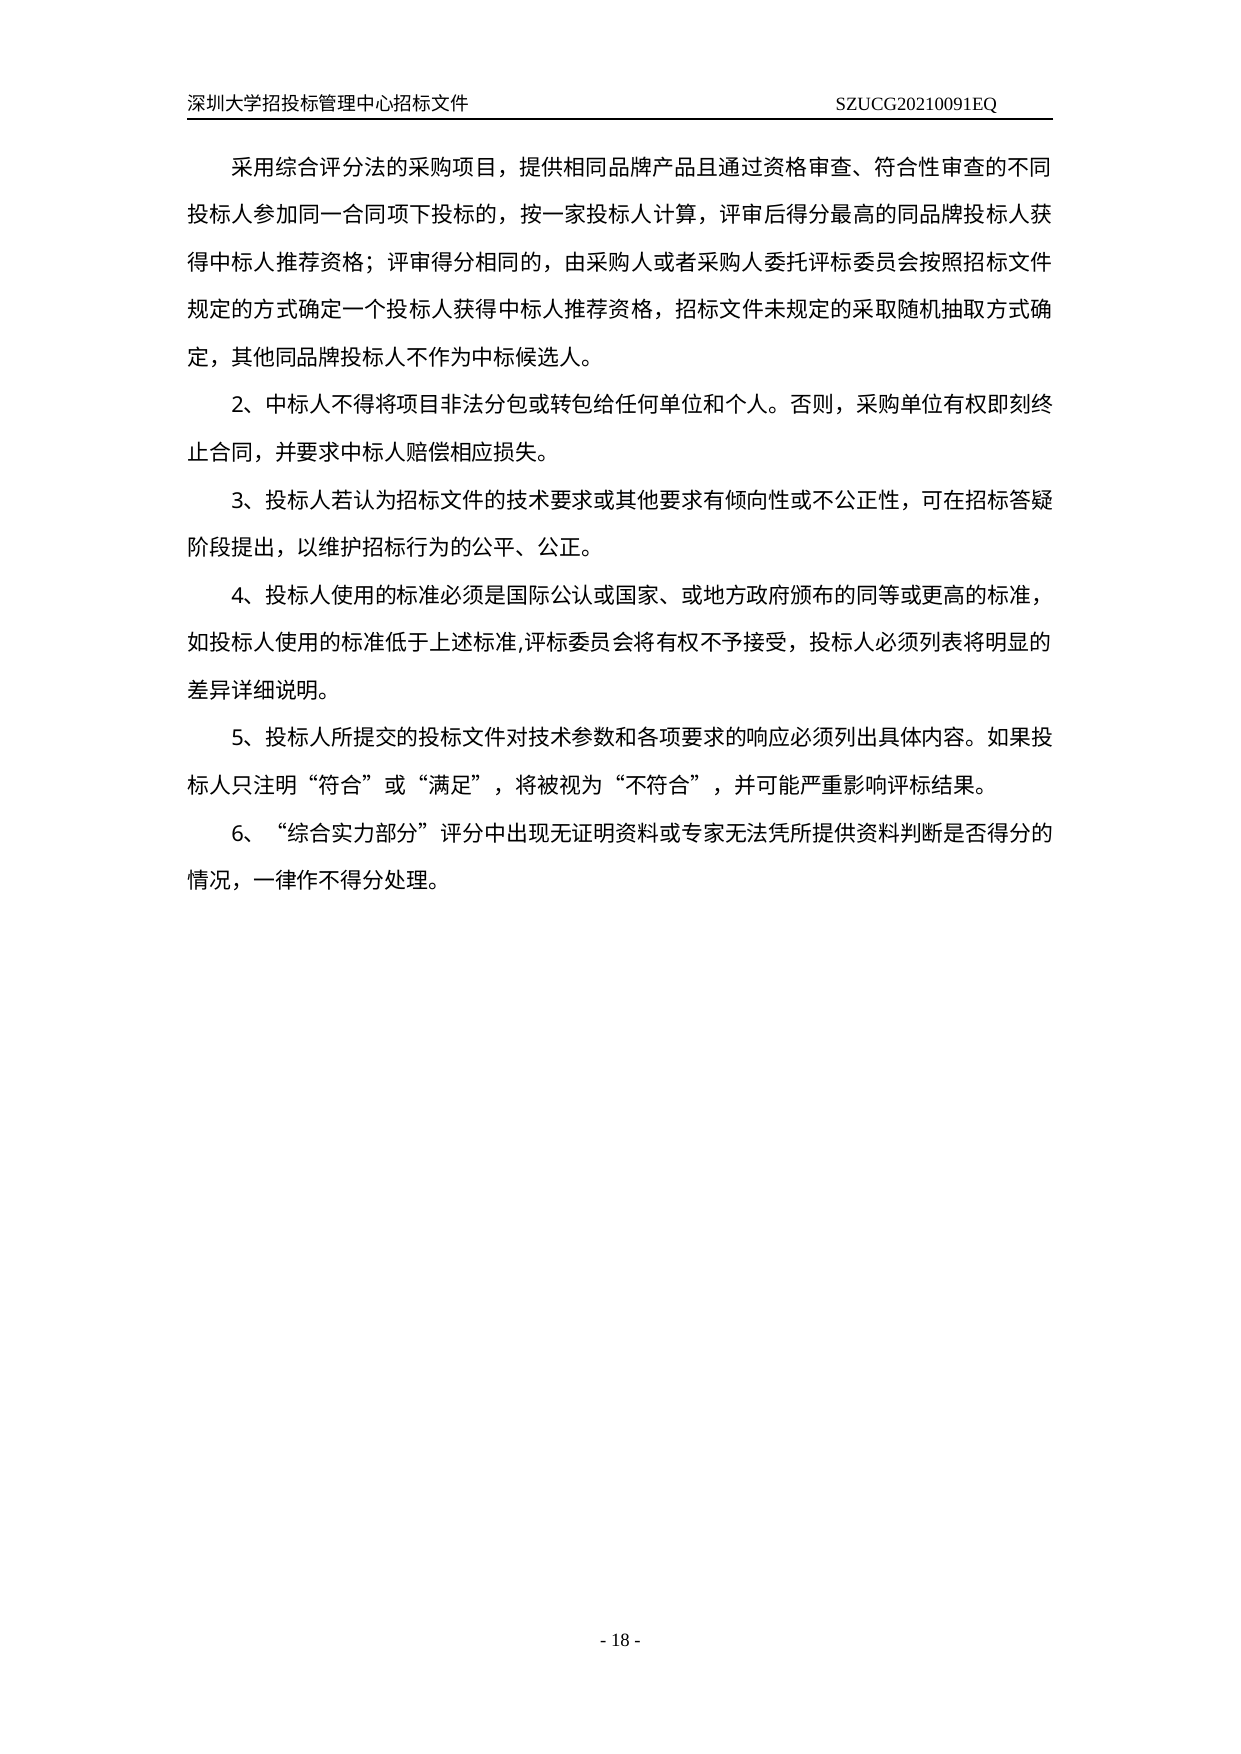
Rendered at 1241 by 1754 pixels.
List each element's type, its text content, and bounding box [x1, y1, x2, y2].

text 2、中标人不得将项目非法分包或转包给任何单位和个人。否则，采购单位有权即刻终止合同，并要求中标人赔偿相应损失。 [187, 387, 1053, 467]
text 3、投标人若认为招标文件的技术要求或其他要求有倾向性或不公正性，可在招标答疑阶段提出，以维护招标行为的公平、公正。 [187, 483, 1053, 562]
text 采用综合评分法的采购项目，提供相同品牌产品且通过资格审查、符合性审查的不同投标人参加同一合同项下投标的，按一家投标人计算，评审后得分最高的同品牌投标人获得中标人推荐资格；评审得分相同的，由采购人或者采购人委托评标委员会按照招标文件规定的方式确定一个投标人获得中标人推荐资格，招标文件未规定的采取随机抽取方式确定，其他同品牌投标人不作为中标候选人。 [187, 150, 1053, 372]
text 6、“综合实力部分”评分中出现无证明资料或专家无法凭所提供资料判断是否得分的情况，一律作不得分处理。 [187, 816, 1053, 895]
text 4、投标人使用的标准必须是国际公认或国家、或地方政府颁布的同等或更高的标准，如投标人使用的标准低于上述标准,评标委员会将有权不予接受，投标人必须列表将明显的差异详细说明。 [187, 578, 1053, 704]
text 5、投标人所提交的投标文件对技术参数和各项要求的响应必须列出具体内容。如果投标人只注明“符合”或“满足”，将被视为“不符合”，并可能严重影响评标结果。 [187, 720, 1053, 800]
